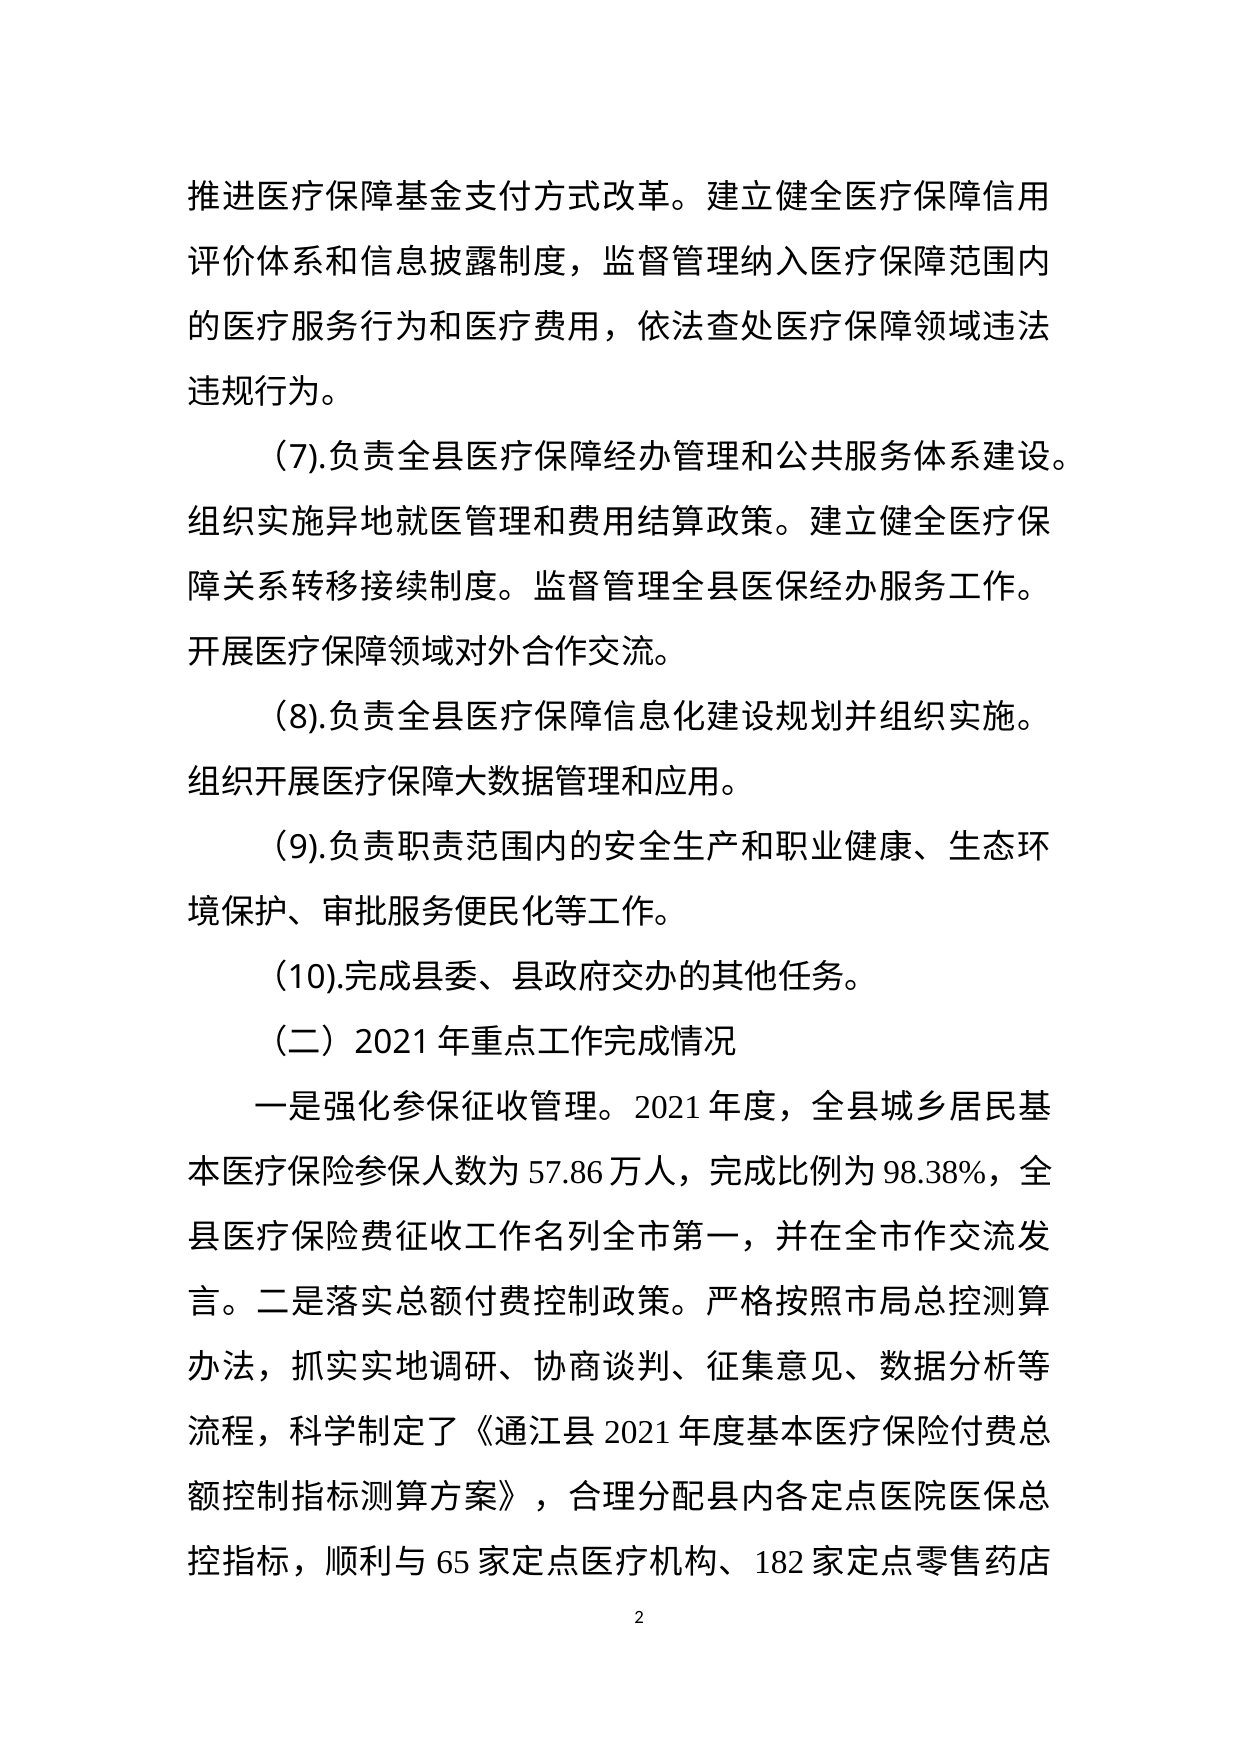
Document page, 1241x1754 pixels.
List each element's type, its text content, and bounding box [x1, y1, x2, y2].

text （8).负责全县医疗保障信息化建设规划并组织实施。组织开展医疗保障大数据管理和应用。 [187, 682, 1053, 812]
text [187, 162, 1053, 422]
text （9).负责职责范围内的安全生产和职业健康、生态环境保护、审批服务便民化等工作。 [187, 812, 1053, 942]
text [187, 1072, 1053, 1592]
text （10).完成县委、县政府交办的其他任务。 [187, 942, 1053, 1007]
text （7).负责全县医疗保障经办管理和公共服务体系建设。组织实施异地就医管理和费用结算政策。建立健全医疗保障关系转移接续制度。监督管理全县医保经办服务工作。开展医疗保障领域对外合作交流。 [187, 422, 1053, 682]
subtitle （二）2021年重点工作完成情况 [187, 1007, 1053, 1072]
